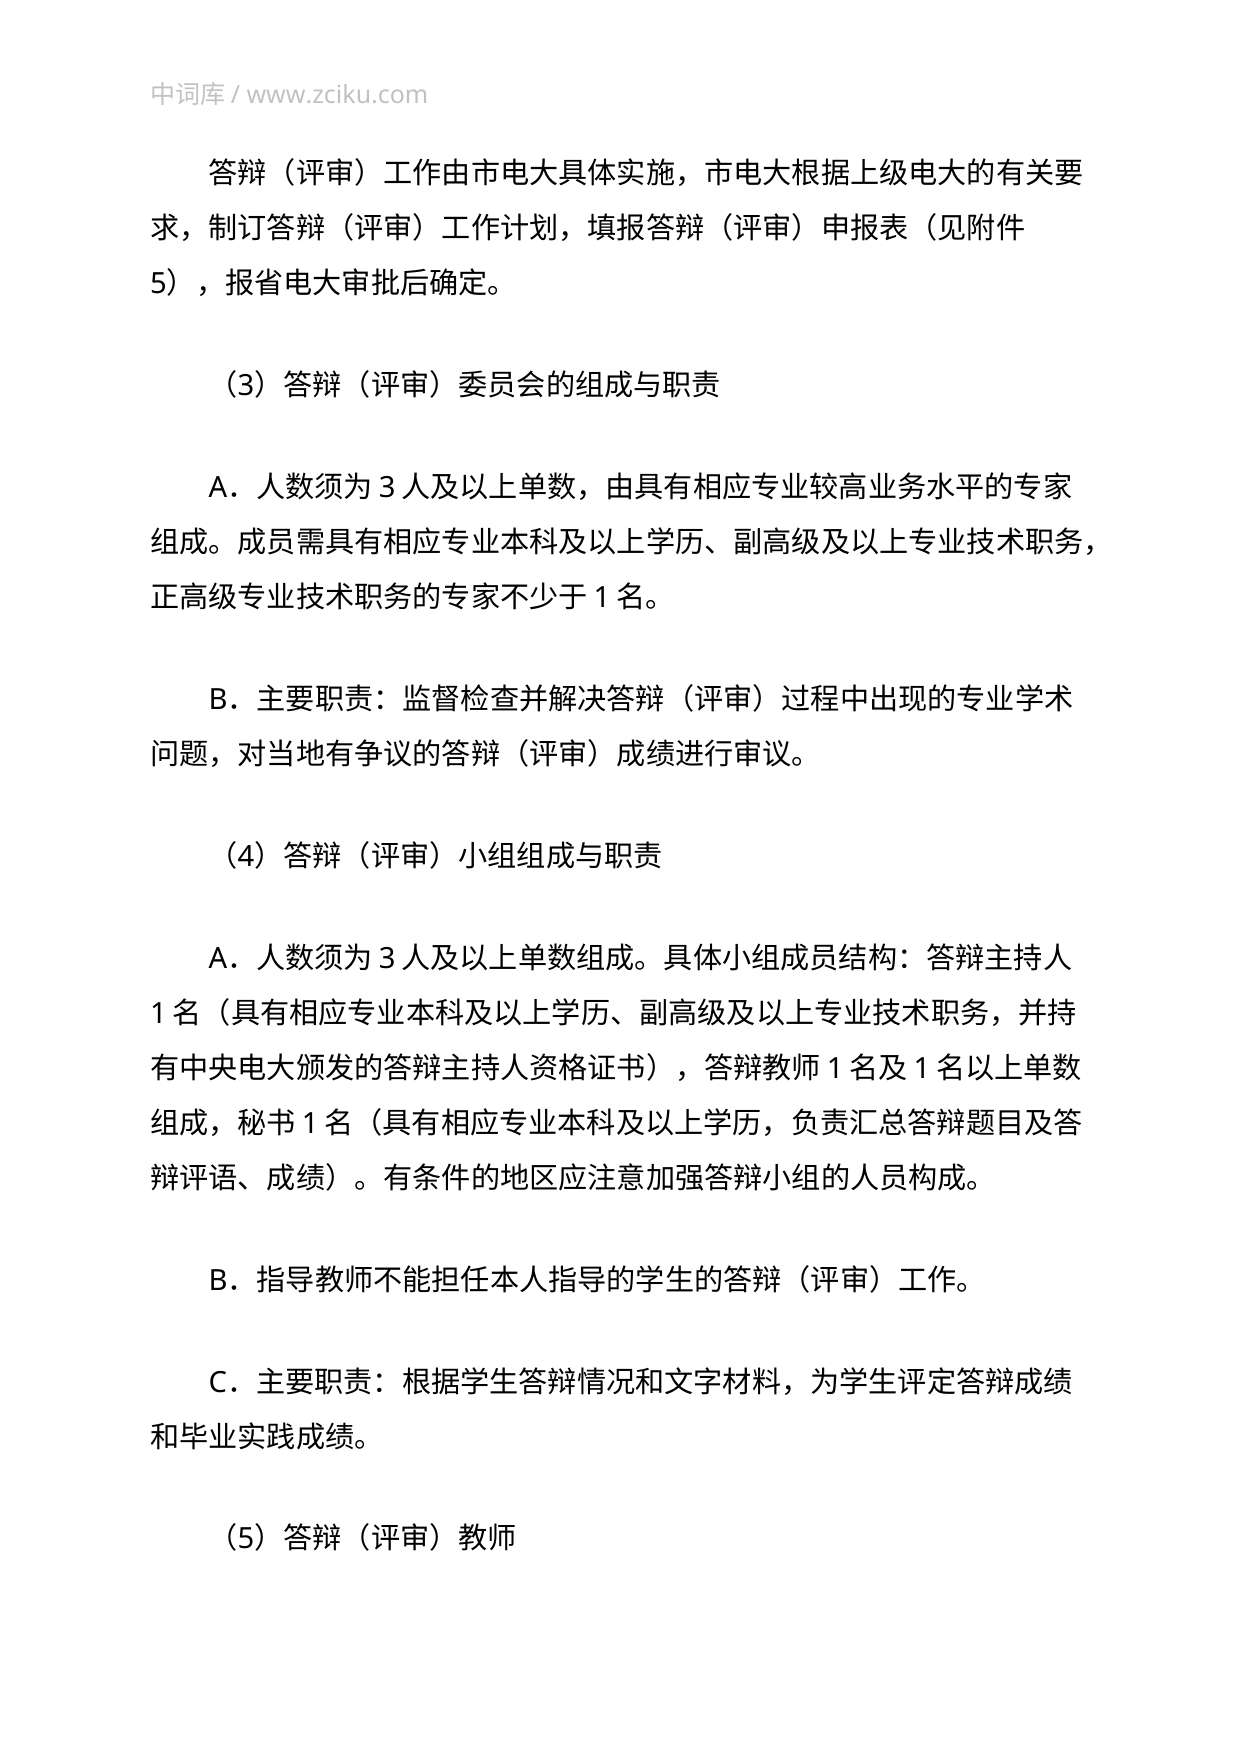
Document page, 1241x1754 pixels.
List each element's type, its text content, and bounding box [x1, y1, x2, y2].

text 答辩（评审）工作由市电大具体实施，市电大根据上级电大的有关要求，制订答辩（评审）工作计划，填报答辩（评审）申报表（见附件5），报省电大审批后确定。 [150, 150, 1090, 302]
text C．主要职责：根据学生答辩情况和文字材料，为学生评定答辩成绩和毕业实践成绩。 [150, 1358, 1090, 1455]
text （3）答辩（评审）委员会的组成与职责 [150, 362, 1090, 404]
text （4）答辩（评审）小组组成与职责 [150, 832, 1090, 875]
text B．指导教师不能担任本人指导的学生的答辩（评审）工作。 [150, 1256, 1090, 1298]
text B．主要职责：监督检查并解决答辩（评审）过程中出现的专业学术问题，对当地有争议的答辩（评审）成绩进行审议。 [150, 676, 1090, 773]
text A．人数须为3人及以上单数组成。具体小组成员结构：答辩主持人1名（具有相应专业本科及以上学历、副高级及以上专业技术职务，并持有中央电大颁发的答辩主持人资格证书），答辩教师1名及1名以上单数组成，秘书1名（具有相应专业本科及以上学历，负责汇总答辩题目及答辩评语、成绩）。有条件的地区应注意加强答辩小组的人员构成。 [150, 934, 1090, 1197]
text （5）答辩（评审）教师 [150, 1515, 1090, 1557]
text A．人数须为3人及以上单数，由具有相应专业较高业务水平的专家组成。成员需具有相应专业本科及以上学历、副高级及以上专业技术职务，正高级专业技术职务的专家不少于1名。 [150, 464, 1090, 616]
